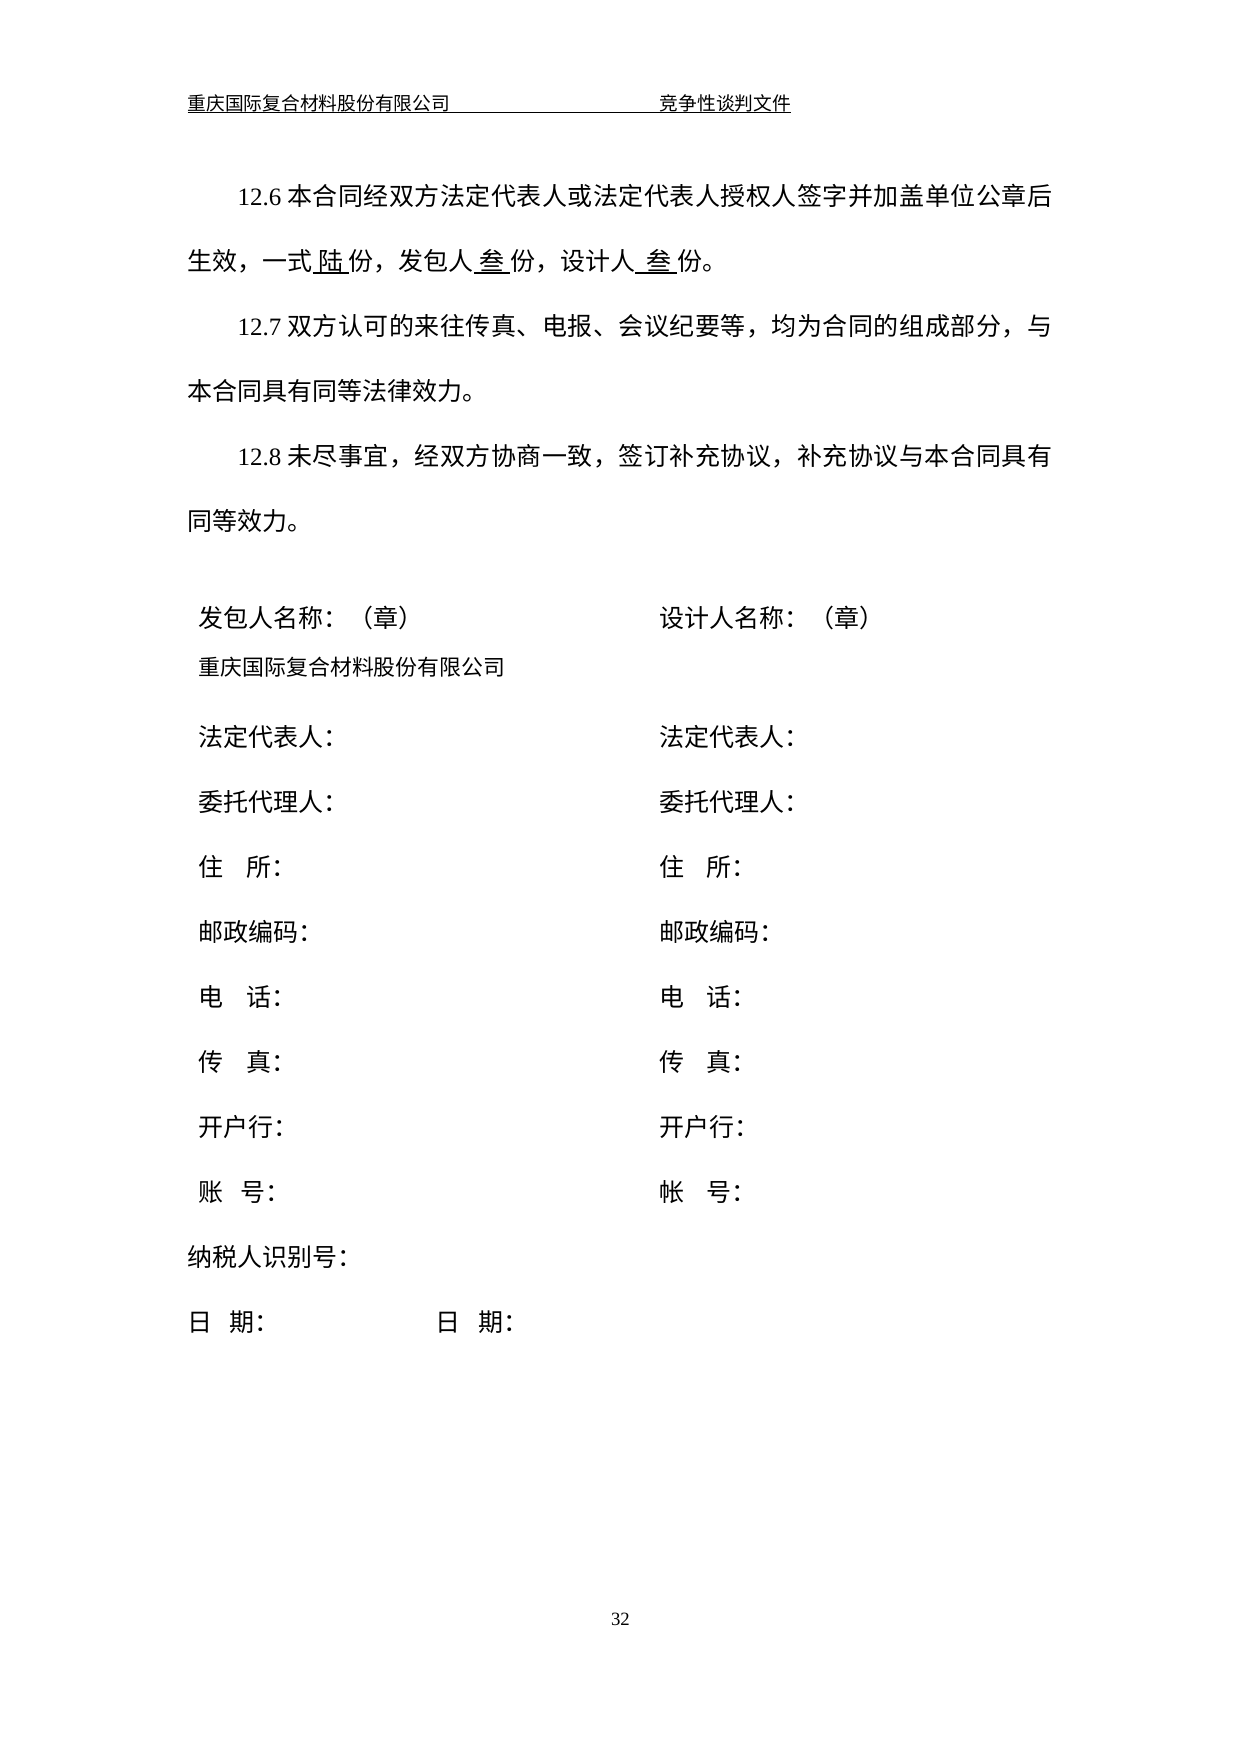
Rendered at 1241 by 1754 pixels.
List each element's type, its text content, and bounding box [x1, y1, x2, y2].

table_cell 住 所： [648, 833, 1115, 898]
table_cell 帐 号： [648, 1158, 1115, 1223]
table_cell 开户行： [188, 1093, 648, 1158]
table_header 设计人名称：（章） [648, 552, 1115, 703]
table_cell 开户行： [648, 1093, 1115, 1158]
text 日 期： 日 期： [187, 1288, 1053, 1353]
table_cell 邮政编码： [188, 898, 648, 963]
table_cell 传 真： [648, 1028, 1115, 1093]
table_cell 法定代表人： [648, 703, 1115, 768]
table_cell 邮政编码： [648, 898, 1115, 963]
table_cell 委托代理人： [648, 768, 1115, 833]
text 12.8未尽事宜，经双方协商一致，签订补充协议，补充协议与本合同具有同等效力。 [187, 422, 1053, 552]
table_cell 传 真： [188, 1028, 648, 1093]
text 纳税人识别号： [187, 1223, 1053, 1288]
table_cell 电 话： [188, 963, 648, 1028]
table_cell 法定代表人： [188, 703, 648, 768]
table_cell 电 话： [648, 963, 1115, 1028]
table_header 发包人名称：（章） 重庆国际复合材料股份有限公司 [188, 552, 648, 703]
text 12.6本合同经双方法定代表人或法定代表人授权人签字并加盖单位公章后生效，一式 陆 份，发包人 叁 份，设计人 叁 份。 [187, 162, 1053, 292]
text 12.7双方认可的来往传真、电报、会议纪要等，均为合同的组成部分，与本合同具有同等法律效力。 [187, 292, 1053, 422]
table_cell 住 所： [188, 833, 648, 898]
table_cell 委托代理人： [188, 768, 648, 833]
table_cell 账 号： [188, 1158, 648, 1223]
